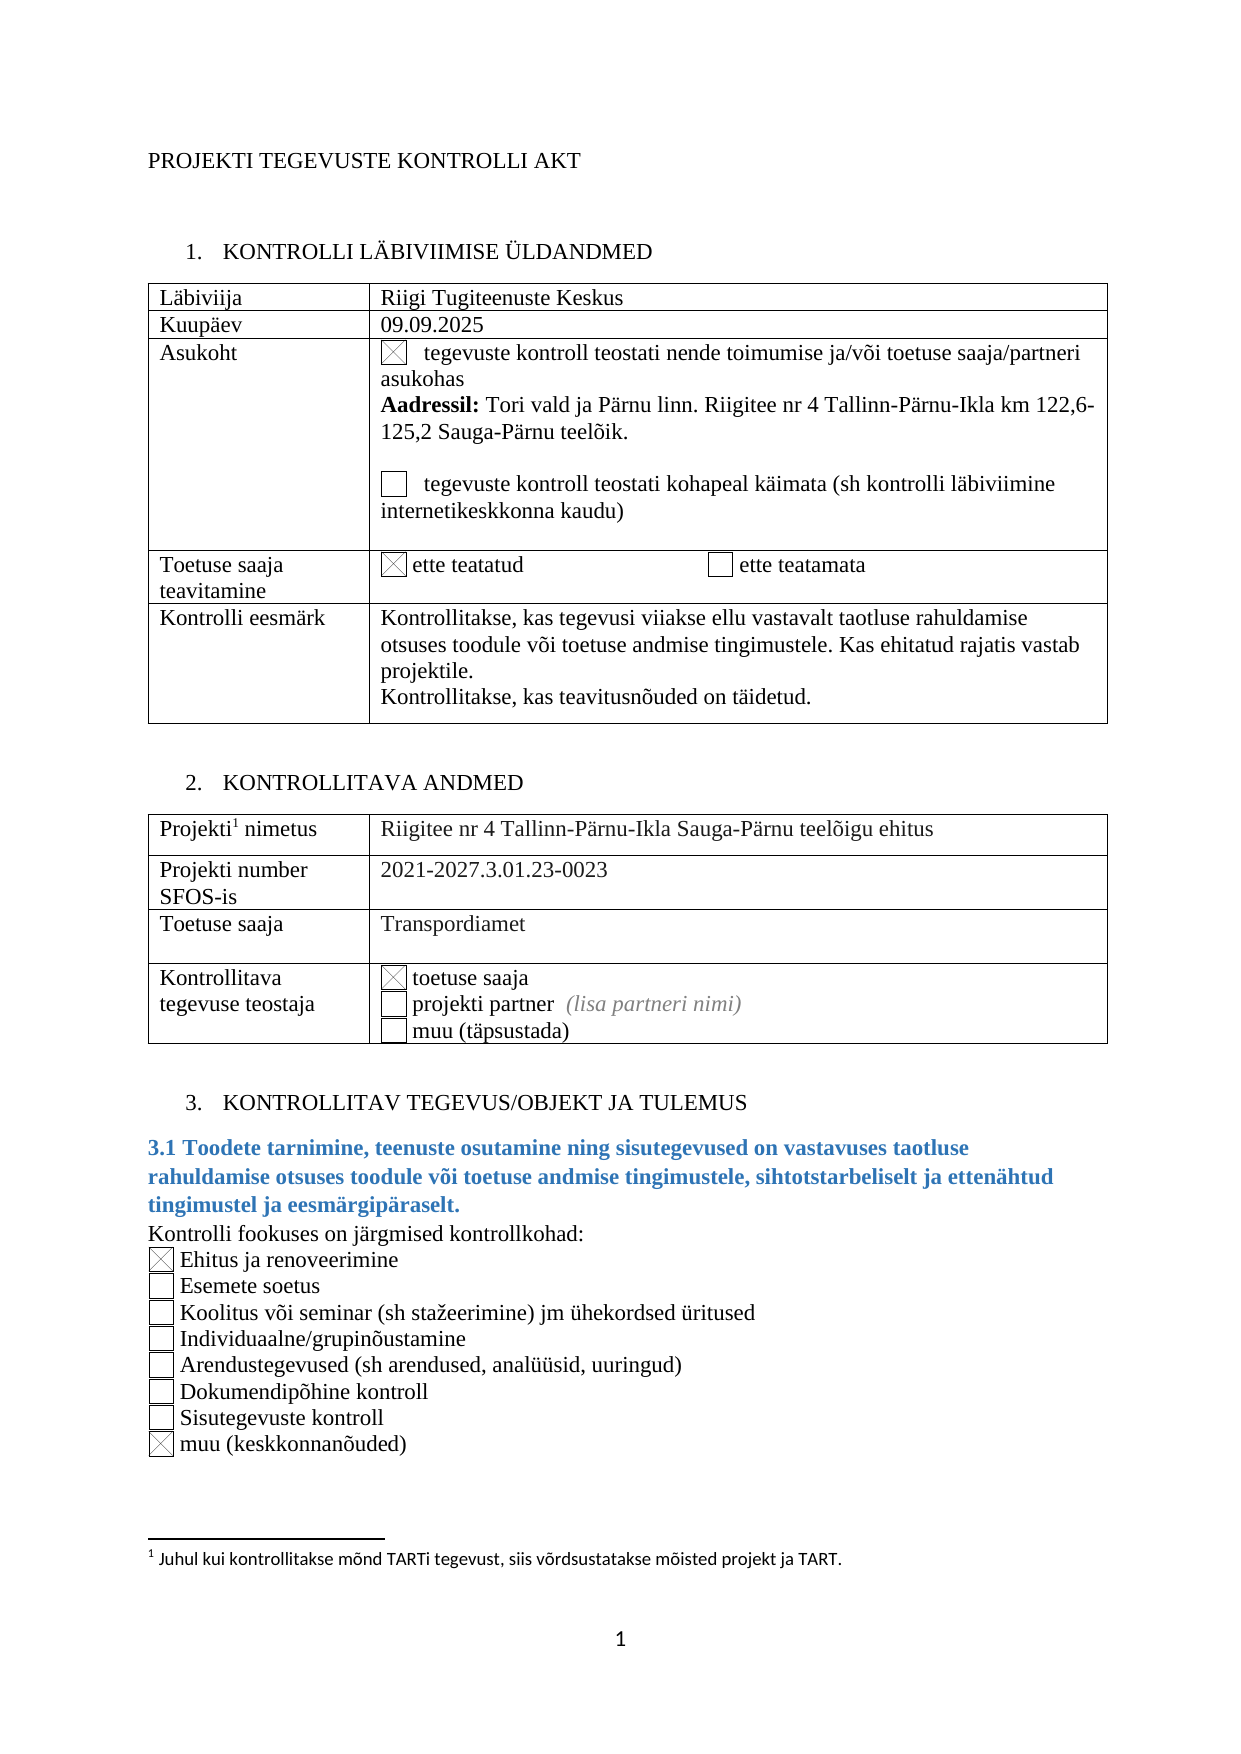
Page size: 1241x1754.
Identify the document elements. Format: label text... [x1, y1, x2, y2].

table_cell Kontrollitava tegevuse teostaja [149, 964, 369, 1043]
table_header Projekti nimetus [149, 815, 369, 855]
table_cell Projekti number SFOS-is [149, 856, 369, 909]
text Sisutegevuste kontroll [148, 1404, 1093, 1430]
list KONTROLLITAV TEGEVUS/OBJEKT JA TULEMUS [185, 1089, 1093, 1116]
table_header Riigitee nr 4 Tallinn-Pärnu-Ikla Sauga-Pärnu teelõigu ehitus [370, 815, 1107, 855]
list KONTROLLI LÄBIVIIMISE ÜLDANDMED [185, 238, 1093, 264]
text Esemete soetus [148, 1272, 1093, 1299]
table_cell 09.09.2025 [370, 311, 1107, 338]
table_cell Kontrolli eesmärk [149, 604, 369, 723]
table_cell Transpordiamet [370, 910, 1107, 963]
table_cell ette teatatud ette teatamata [370, 551, 1107, 603]
text PROJEKTI TEGEVUSTE KONTROLLI AKT [148, 148, 1093, 174]
table_cell 2021-2027.3.01.23-0023 [370, 856, 1107, 909]
subtitle 3.1 Toodete tarnimine, teenuste osutamine ning sisutegevused on vastavuses taotluse rahuldamise otsuses toodule või toetuse andmise tingimustele, sihtotstarbeliselt ja ettenähtud tingimustel ja eesmärgipäraselt. [148, 1134, 1093, 1217]
text Ehitus ja renoveerimine [173, 1246, 1093, 1272]
text Arendustegevused (sh arendused, analüüsid, uuringud) [148, 1351, 1093, 1378]
table_header Läbiviija [149, 284, 369, 310]
table_cell tegevuste kontroll teostati nende toimumise ja/või toetuse saaja/partneri asukohas Aadressil: Tori vald ja Pärnu linn. Riigitee nr 4 Tallinn-Pärnu-Ikla km 122,6-125,2 Sauga-Pärnu teelõik. tegevuste kontroll teostati kohapeal käimata (sh kontrolli läbiviimine internetikeskkonna kaudu) [370, 339, 1107, 549]
table_cell Kuupäev [149, 311, 369, 338]
text muu (keskkonnanõuded) [148, 1430, 1093, 1457]
text Kontrolli fookuses on järgmised kontrollkohad: [148, 1219, 1093, 1246]
table_header Riigi Tugiteenuste Keskus [370, 284, 1107, 310]
list KONTROLLITAVA ANDMED [185, 769, 1093, 795]
text Koolitus või seminar (sh stažeerimine) jm ühekordsed üritused [148, 1299, 1093, 1325]
table_cell Asukoht [149, 339, 369, 549]
text Dokumendipõhine kontroll [148, 1378, 1093, 1404]
table_cell Toetuse saaja [149, 910, 369, 963]
table_cell Toetuse saaja teavitamine [149, 551, 369, 603]
table_cell Kontrollitakse, kas tegevusi viiakse ellu vastavalt taotluse rahuldamise otsuses toodule või toetuse andmise tingimustele. Kas ehitatud rajatis vastab projektile. Kontrollitakse, kas teavitusnõuded on täidetud. [370, 604, 1107, 723]
text Individuaalne/grupinõustamine [148, 1325, 1093, 1351]
table_cell toetuse saaja projekti partner (lisa partneri nimi) muu (täpsustada) [370, 964, 1107, 1043]
